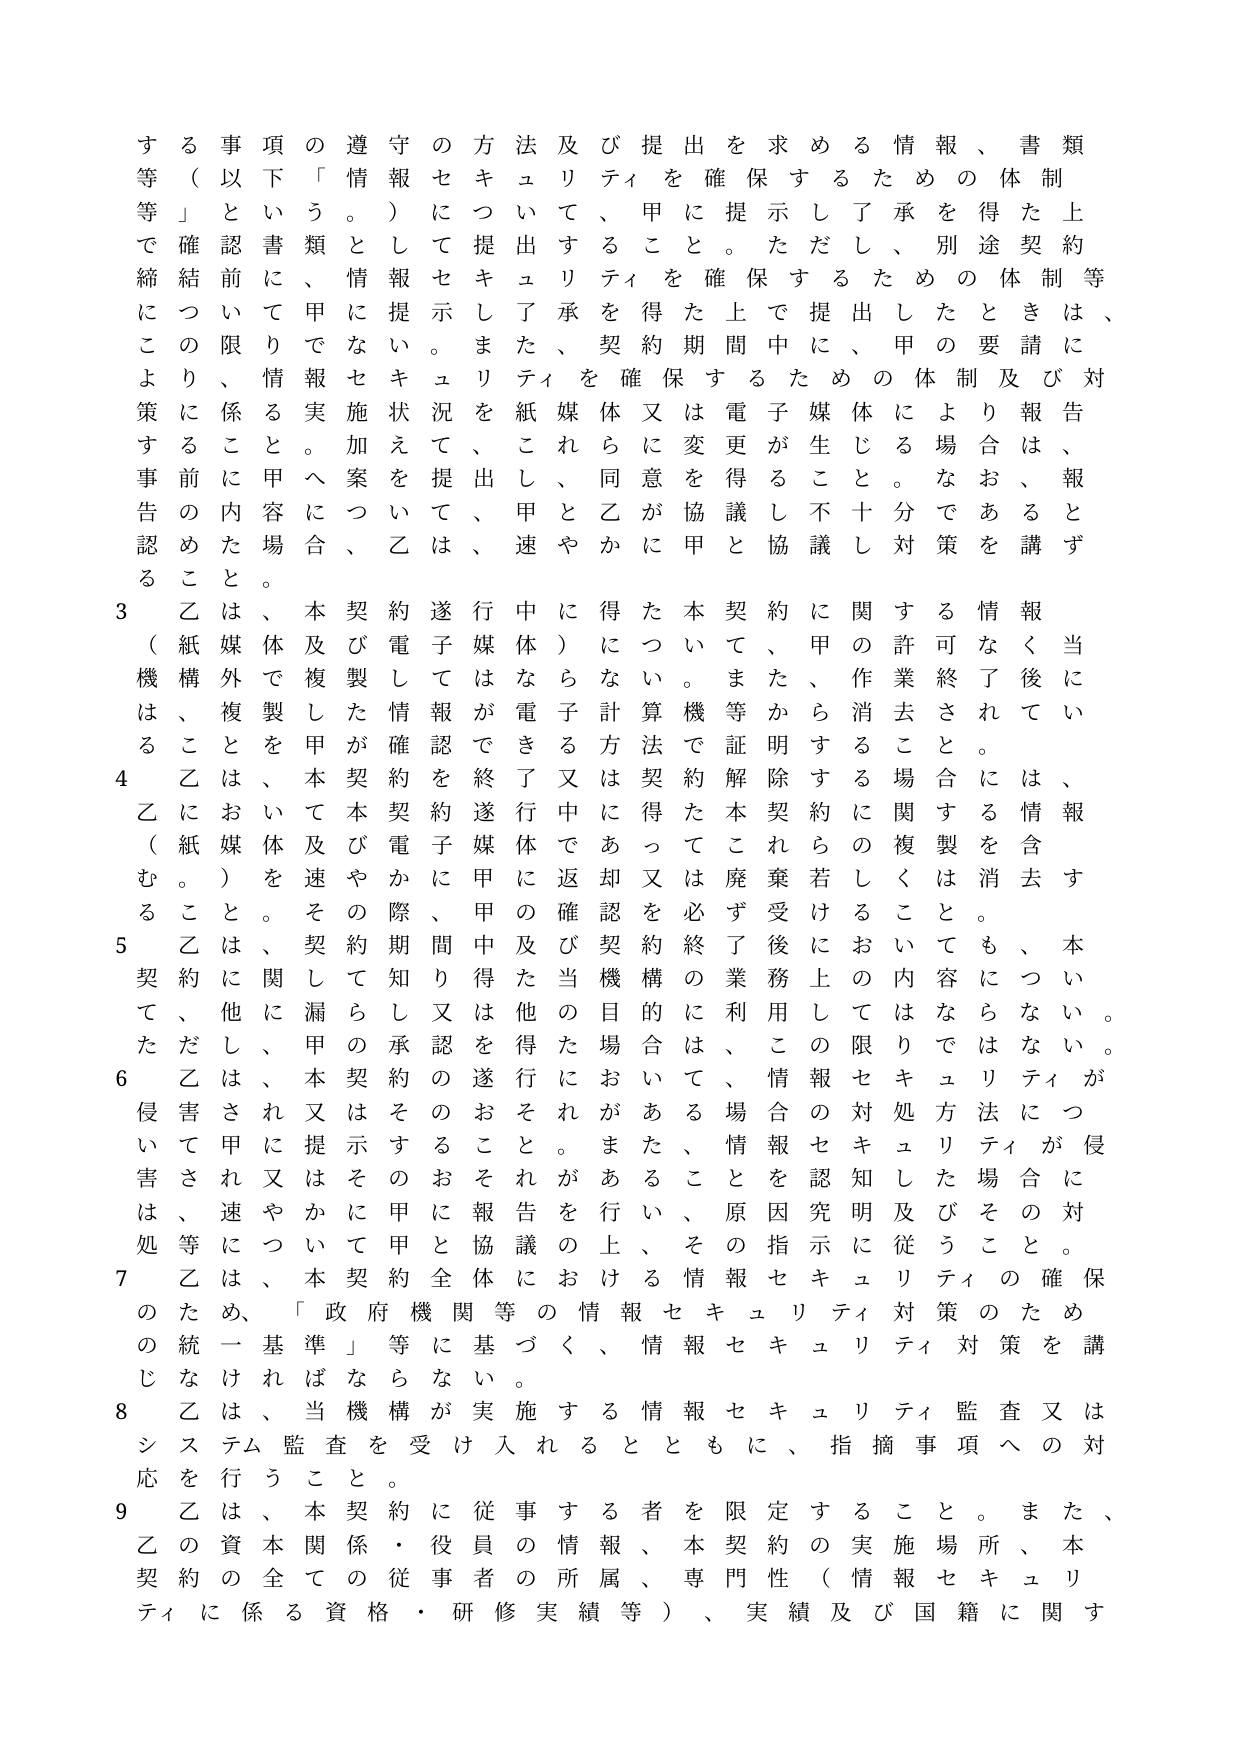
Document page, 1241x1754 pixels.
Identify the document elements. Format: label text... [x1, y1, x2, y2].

text 7 乙は、本契約全体における情報セキュリティの確保のため、「政府機関等の情報セキュリティ対策のための統一基準」等に基づく、情報セキュリティ対策を講じなければならない。 [115, 1260, 1134, 1394]
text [115, 127, 1134, 594]
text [115, 1494, 1134, 1627]
text 5 乙は、契約期間中及び契約終了後においても、本契約に関して知り得た当機構の業務上の内容について、他に漏らし又は他の目的に利用してはならない。ただし、甲の承認を得た場合は、この限りではない。 [115, 927, 1134, 1060]
text 3 乙は、本契約遂行中に得た本契約に関する情報（紙媒体及び電子媒体）について、甲の許可なく当機構外で複製してはならない。また、作業終了後には、複製した情報が電子計算機等から消去されていることを甲が確認できる方法で証明すること。 [115, 594, 1134, 760]
text 8 乙は、当機構が実施する情報セキュリティ監査又はシステム監査を受け入れるとともに、指摘事項への対応を行うこと。 [115, 1394, 1134, 1494]
text 6 乙は、本契約の遂行において、情報セキュリティが侵害され又はそのおそれがある場合の対処方法について甲に提示すること。また、情報セキュリティが侵害され又はそのおそれがあることを認知した場合には、速やかに甲に報告を行い、原因究明及びその対処等について甲と協議の上、その指示に従うこと。 [115, 1060, 1134, 1260]
text 4 乙は、本契約を終了又は契約解除する場合には、乙において本契約遂行中に得た本契約に関する情報（紙媒体及び電子媒体であってこれらの複製を含む。）を速やかに甲に返却又は廃棄若しくは消去すること。その際、甲の確認を必ず受けること。 [115, 760, 1134, 927]
